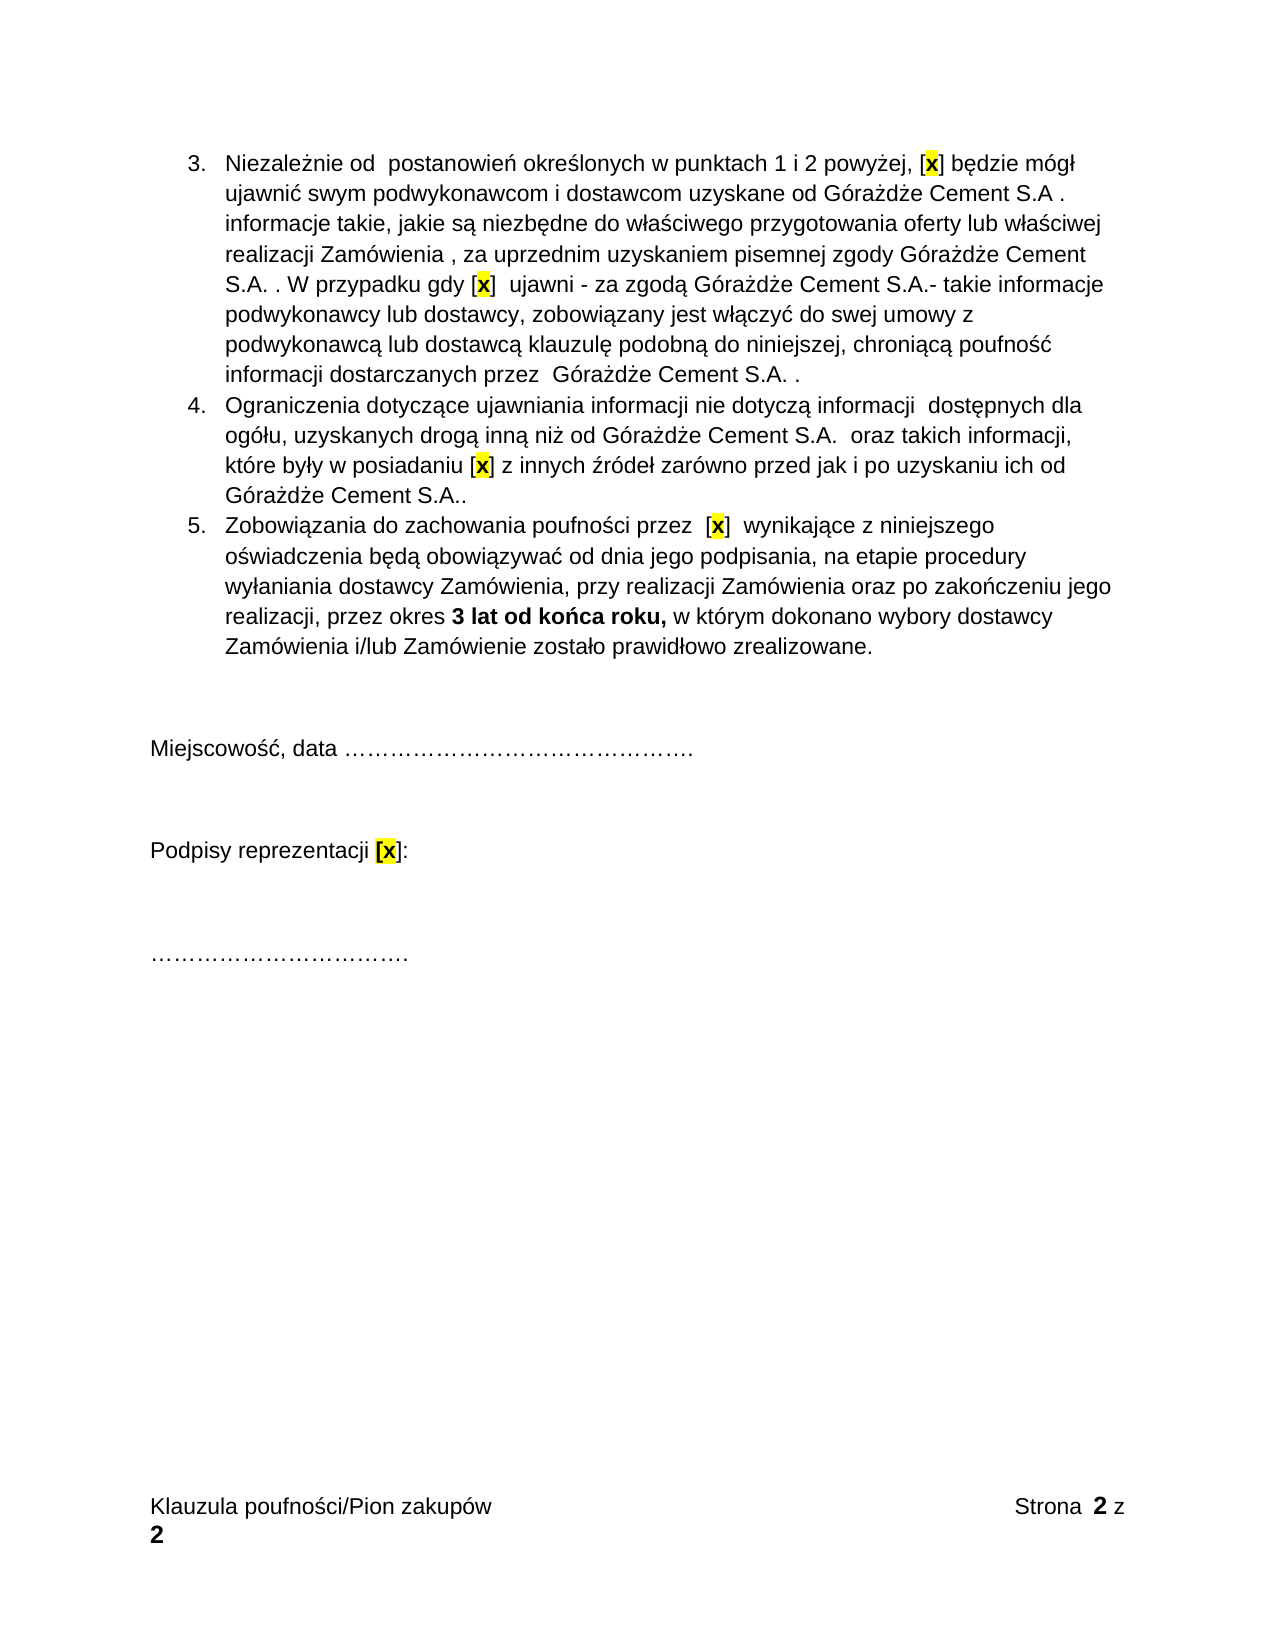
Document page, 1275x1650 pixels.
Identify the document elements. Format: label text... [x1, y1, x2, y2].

text Miejscowość, data ………………………………………. [150, 735, 1125, 762]
list Zobowiązania do zachowania poufności przez [x] wynikające z niniejszego oświadczenia będą obowiązywać od dnia jego podpisania, na etapie procedury wyłaniania dostawcy Zamówienia, przy realizacji Zamówienia oraz po zakończeniu jego realizacji, przez okres 3 lat od końca roku, w którym dokonano wybory dostawcy Zamówienia i/lub Zamówienie zostało prawidłowo zrealizowane. [187, 512, 1125, 660]
text ……………………………. [150, 939, 1125, 966]
list Niezależnie od postanowień określonych w punktach 1 i 2 powyżej, [x] będzie mógł ujawnić swym podwykonawcom i dostawcom uzyskane od Górażdże Cement S.A . informacje takie, jakie są niezbędne do właściwego przygotowania oferty lub właściwej realizacji Zamówienia , za uprzednim uzyskaniem pisemnej zgody Górażdże Cement S.A. . W przypadku gdy [x] ujawni - za zgodą Górażdże Cement S.A.- takie informacje podwykonawcy lub dostawcy, zobowiązany jest włączyć do swej umowy z podwykonawcą lub dostawcą klauzulę podobną do niniejszej, chroniącą poufność informacji dostarczanych przez Górażdże Cement S.A. . [187, 150, 1125, 388]
text Podpisy reprezentacji [x]: [150, 837, 1125, 864]
list Ograniczenia dotyczące ujawniania informacji nie dotyczą informacji dostępnych dla ogółu, uzyskanych drogą inną niż od Górażdże Cement S.A. oraz takich informacji, które były w posiadaniu [x] z innych źródeł zarówno przed jak i po uzyskaniu ich od Górażdże Cement S.A.. [187, 392, 1125, 509]
